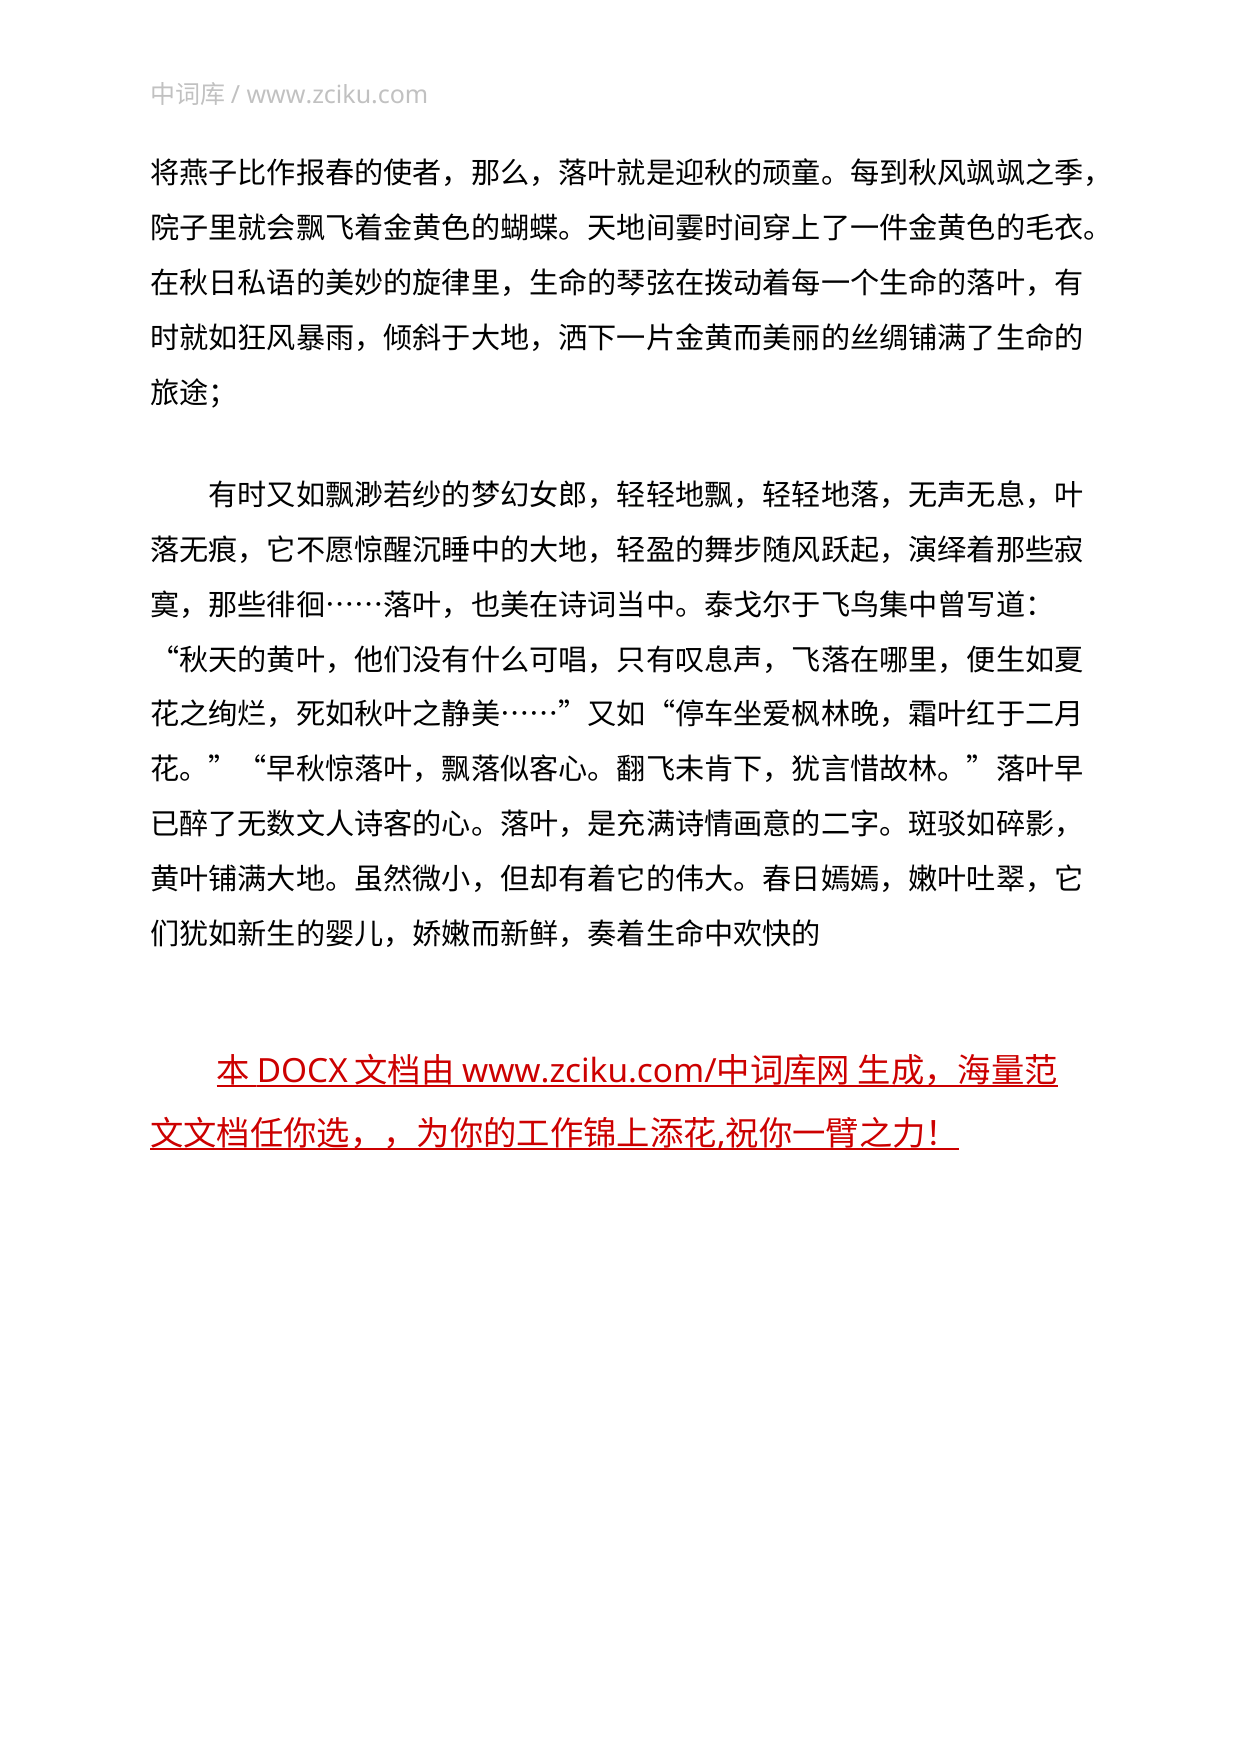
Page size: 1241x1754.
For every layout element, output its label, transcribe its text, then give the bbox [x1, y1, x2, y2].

text 本DOCX文档由 www.zciku.com/中词库网 生成，海量范文文档任你选，，为你的工作锦上添花,祝你一臂之力！ [150, 1043, 1090, 1155]
text 有时又如飘渺若纱的梦幻女郎，轻轻地飘，轻轻地落，无声无息，叶落无痕，它不愿惊醒沉睡中的大地，轻盈的舞步随风跃起，演绎着那些寂寞，那些徘徊……落叶，也美在诗词当中。泰戈尔于飞鸟集中曾写道：“秋天的黄叶，他们没有什么可唱，只有叹息声，飞落在哪里，便生如夏花之绚烂，死如秋叶之静美……”又如“停车坐爱枫林晚，霜叶红于二月花。”“早秋惊落叶，飘落似客心。翻飞未肯下，犹言惜故林。”落叶早已醉了无数文人诗客的心。落叶，是充满诗情画意的二字。斑驳如碎影，黄叶铺满大地。虽然微小，但却有着它的伟大。春日嫣嫣，嫩叶吐翠，它们犹如新生的婴儿，娇嫩而新鲜，奏着生命中欢快的 [150, 471, 1090, 953]
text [150, 150, 1090, 412]
